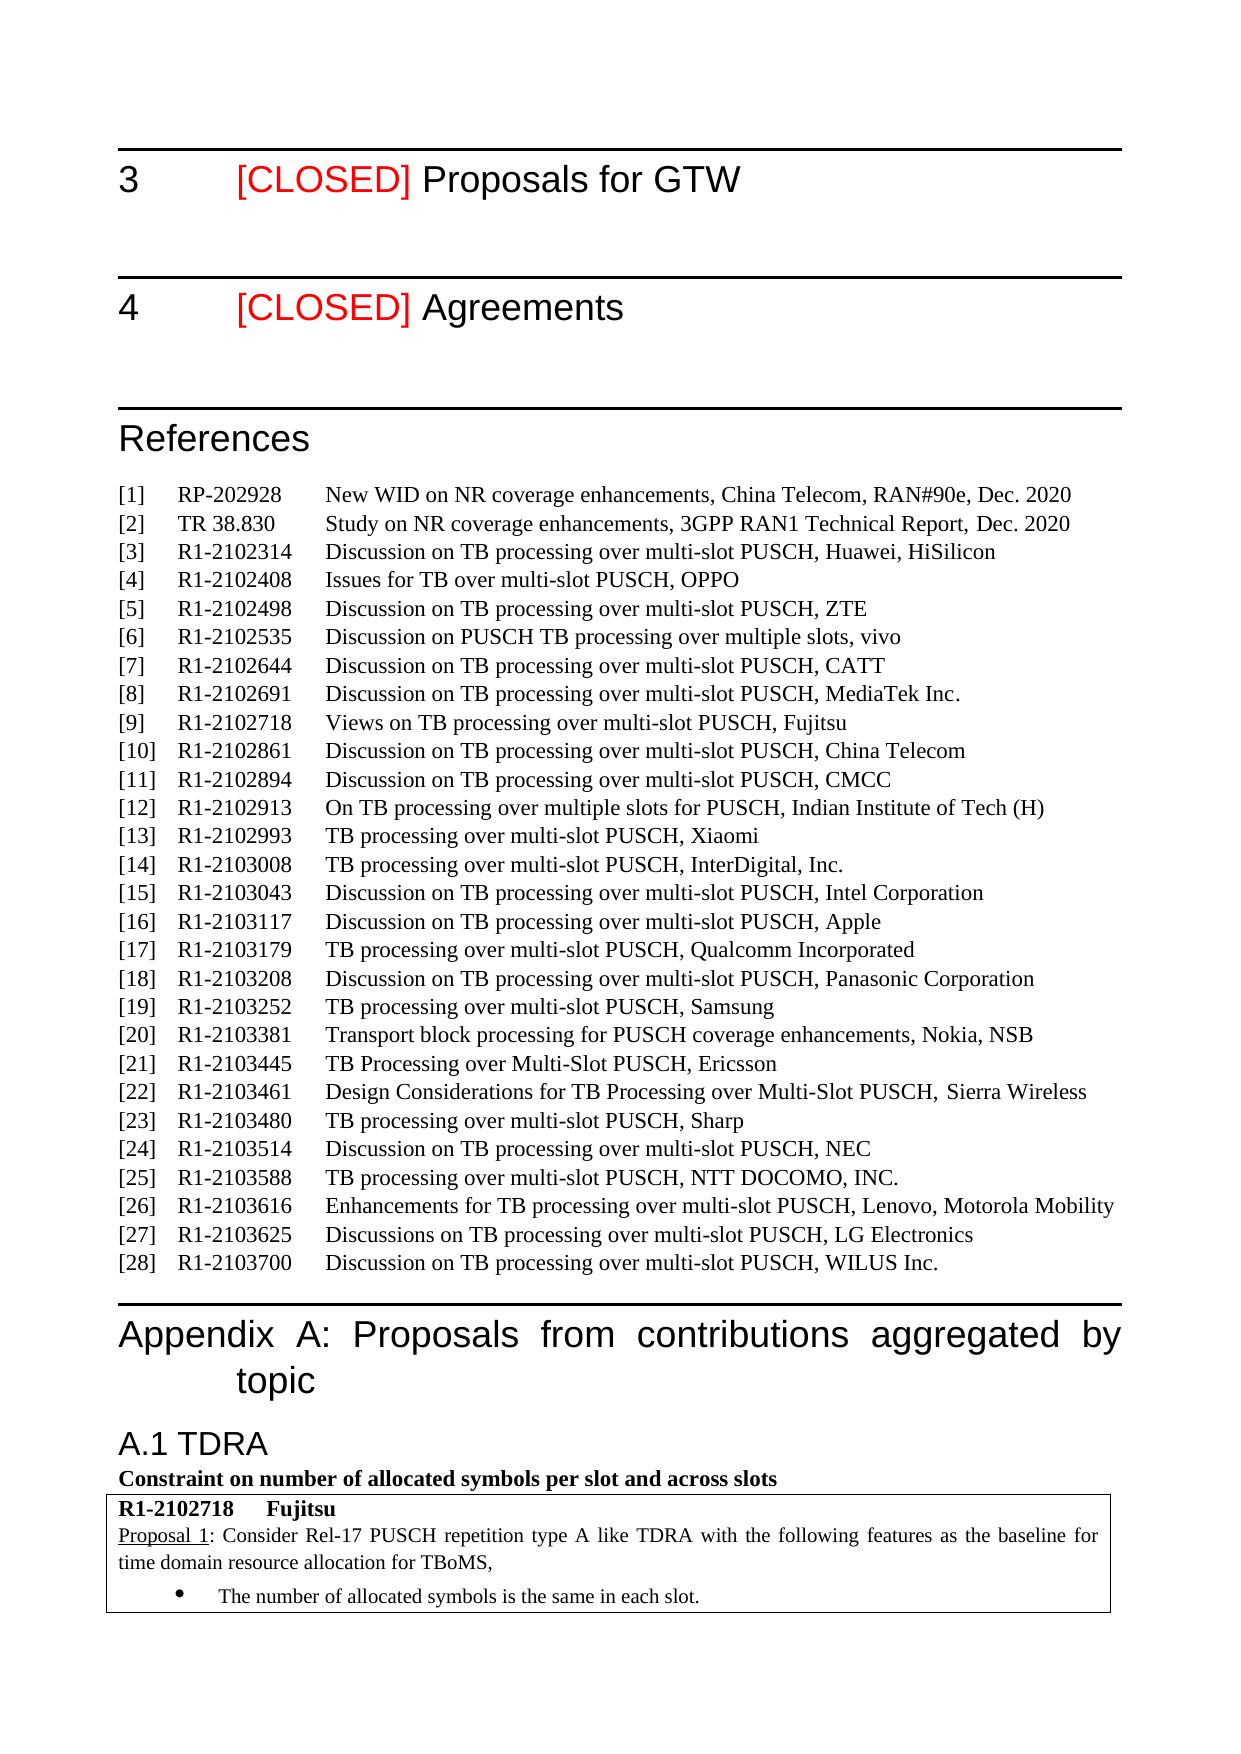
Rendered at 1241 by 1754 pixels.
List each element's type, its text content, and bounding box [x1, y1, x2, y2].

list R1-2102408 Issues for TB over multi-slot PUSCH, OPPO [118, 567, 1122, 593]
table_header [107, 1495, 1110, 1612]
list R1-2103700 Discussion on TB processing over multi-slot PUSCH, WILUS Inc. [118, 1249, 1122, 1275]
text Constraint on number of allocated symbols per slot and across slots [118, 1465, 1122, 1492]
list R1-2103588 TB processing over multi-slot PUSCH, NTT DOCOMO, INC. [118, 1164, 1122, 1190]
list R1-2102498 Discussion on TB processing over multi-slot PUSCH, ZTE [118, 595, 1122, 621]
list R1-2102691 Discussion on TB processing over multi-slot PUSCH, MediaTek Inc. [118, 680, 1122, 707]
list R1-2103461 Design Considerations for TB Processing over Multi-Slot PUSCH, Sierra Wireless [118, 1078, 1122, 1105]
list R1-2103043 Discussion on TB processing over multi-slot PUSCH, Intel Corporation [118, 879, 1122, 906]
subtitle A.1 TDRA [118, 1424, 1122, 1462]
list R1-2102861 Discussion on TB processing over multi-slot PUSCH, China Telecom [118, 737, 1122, 763]
list R1-2103179 TB processing over multi-slot PUSCH, Qualcomm Incorporated [118, 936, 1122, 963]
subtitle References [118, 410, 1122, 459]
list R1-2102314 Discussion on TB processing over multi-slot PUSCH, Huawei, HiSilicon [118, 538, 1122, 564]
subtitle 4 [CLOSED] Agreements [118, 279, 1122, 328]
list R1-2102644 Discussion on TB processing over multi-slot PUSCH, CATT [118, 652, 1122, 678]
list R1-2102913 On TB processing over multiple slots for PUSCH, Indian Institute of Tech (H) [118, 794, 1122, 820]
list R1-2103008 TB processing over multi-slot PUSCH, InterDigital, Inc. [118, 851, 1122, 877]
list R1-2103514 Discussion on TB processing over multi-slot PUSCH, NEC [118, 1135, 1122, 1162]
list R1-2102535 Discussion on PUSCH TB processing over multiple slots, vivo [118, 623, 1122, 650]
list R1-2102993 TB processing over multi-slot PUSCH, Xiaomi [118, 822, 1122, 849]
list R1-2103208 Discussion on TB processing over multi-slot PUSCH, Panasonic Corporation [118, 965, 1122, 991]
list R1-2103445 TB Processing over Multi-Slot PUSCH, Ericsson [118, 1050, 1122, 1076]
list R1-2103117 Discussion on TB processing over multi-slot PUSCH, Apple [118, 908, 1122, 934]
subtitle Appendix A: Proposals from contributions aggregated by topic [118, 1306, 1122, 1402]
list R1-2103381 Transport block processing for PUSCH coverage enhancements, Nokia, NSB [118, 1022, 1122, 1048]
list R1-2103252 TB processing over multi-slot PUSCH, Samsung [118, 993, 1122, 1019]
list R1-2103616 Enhancements for TB processing over multi-slot PUSCH, Lenovo, Motorola Mobility [118, 1192, 1122, 1218]
list R1-2103625 Discussions on TB processing over multi-slot PUSCH, LG Electronics [118, 1221, 1122, 1247]
list R1-2102894 Discussion on TB processing over multi-slot PUSCH, CMCC [118, 766, 1122, 792]
subtitle 3 [CLOSED] Proposals for GTW [118, 151, 1122, 200]
list TR 38.830 Study on NR coverage enhancements, 3GPP RAN1 Technical Report, Dec. 2020 [118, 510, 1122, 536]
list R1-2102718 Views on TB processing over multi-slot PUSCH, Fujitsu [118, 709, 1122, 735]
list RP-202928 New WID on NR coverage enhancements, China Telecom, RAN#90e, Dec. 2020 [118, 481, 1122, 508]
list R1-2103480 TB processing over multi-slot PUSCH, Sharp [118, 1107, 1122, 1133]
